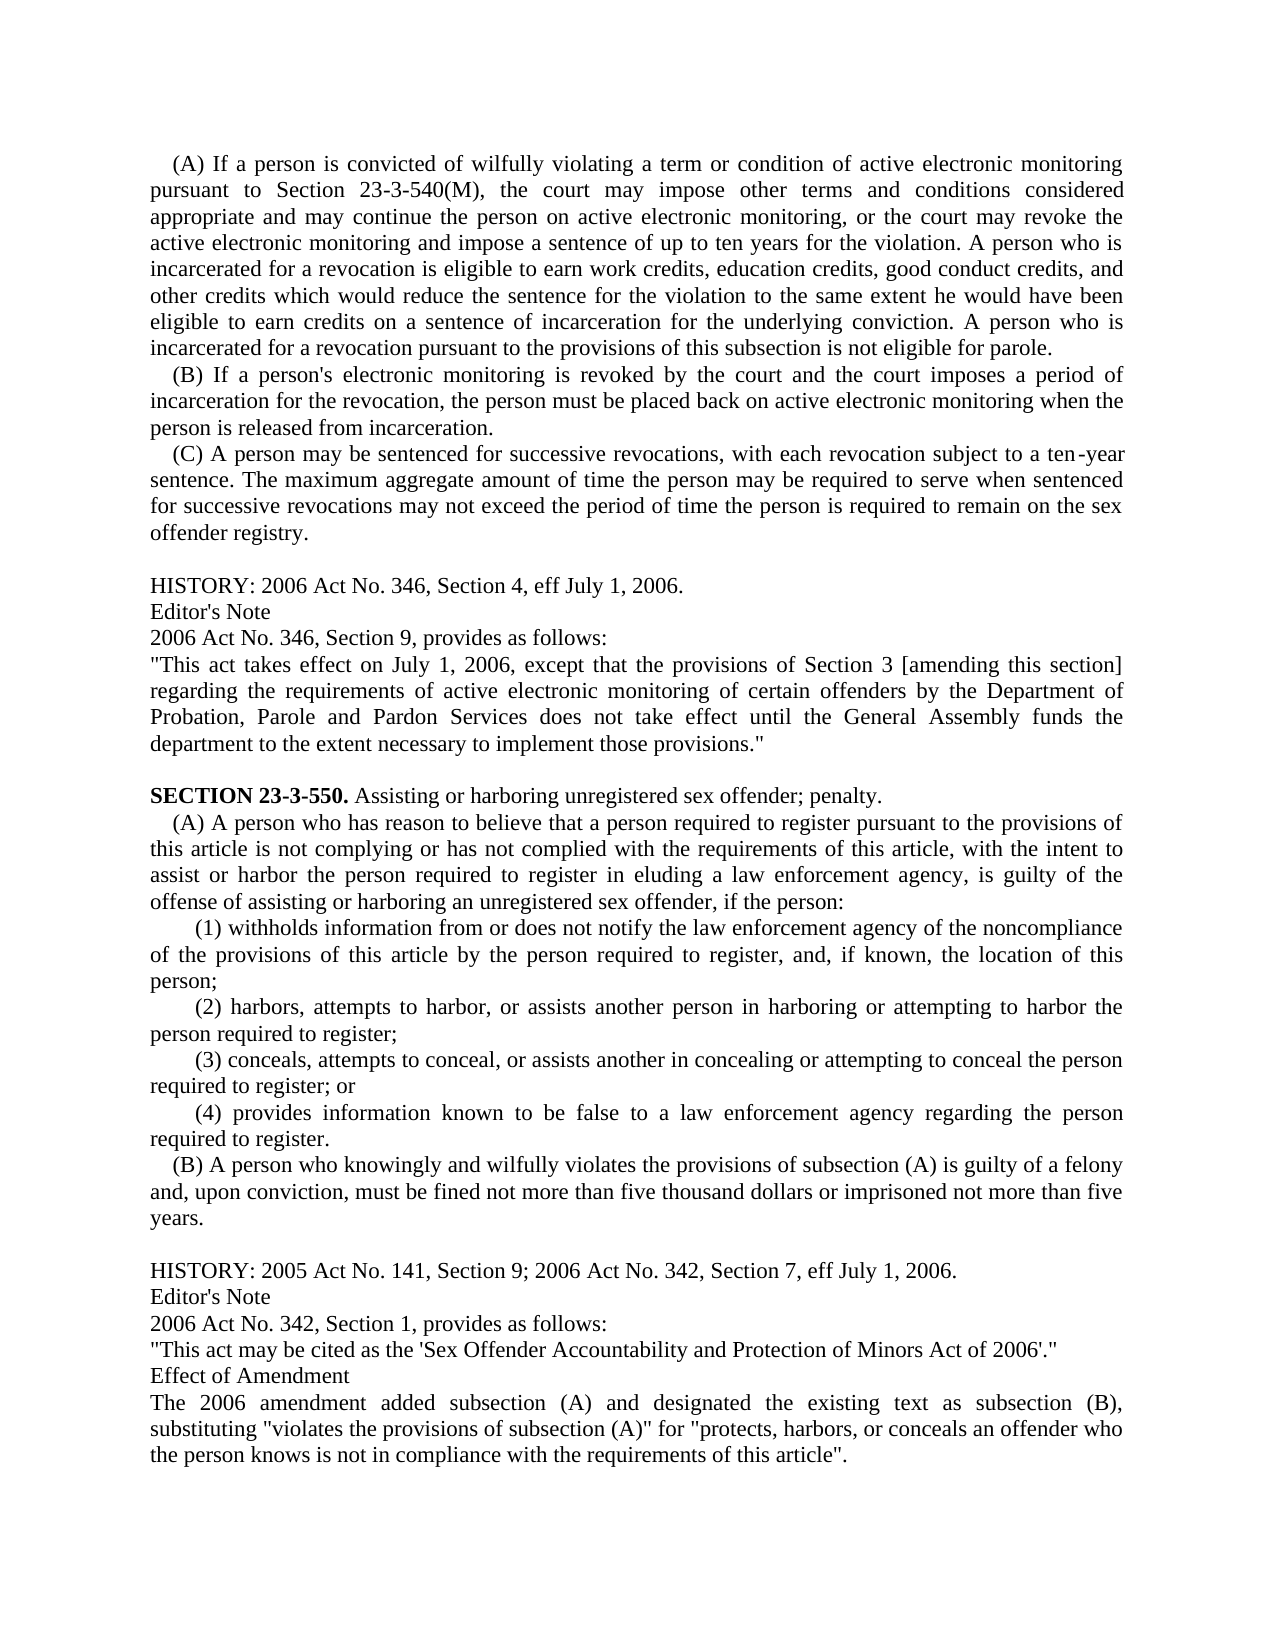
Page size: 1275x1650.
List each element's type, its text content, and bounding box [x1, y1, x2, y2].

text "This act may be cited as the 'Sex Offender Accountability and Protection of Minors Act of 2006'." [150, 1336, 1125, 1362]
text HISTORY: 2006 Act No. 346, Section 4, eff July 1, 2006. [150, 572, 1125, 598]
text (2) harbors, attempts to harbor, or assists another person in harboring or attempting to harbor the person required to register; [150, 993, 1125, 1046]
text (4) provides information known to be false to a law enforcement agency regarding the person required to register. [150, 1099, 1125, 1151]
text HISTORY: 2005 Act No. 141, Section 9; 2006 Act No. 342, Section 7, eff July 1, 2006. [150, 1257, 1125, 1283]
text "This act takes effect on July 1, 2006, except that the provisions of Section 3 [amending this section] regarding the requirements of active electronic monitoring of certain offenders by the Department of Probation, Parole and Pardon Services does not take effect until the General Assembly funds the department to the extent necessary to implement those provisions." [150, 651, 1125, 756]
text SECTION 23-3-550. Assisting or harboring unregistered sex offender; penalty. [150, 782, 1125, 809]
text Editor's Note [150, 1283, 1125, 1309]
text (A) If a person is convicted of wilfully violating a term or condition of active electronic monitoring pursuant to Section 23-3-540(M), the court may impose other terms and conditions considered appropriate and may continue the person on active electronic monitoring, or the court may revoke the active electronic monitoring and impose a sentence of up to ten years for the violation. A person who is incarcerated for a revocation is eligible to earn work credits, education credits, good conduct credits, and other credits which would reduce the sentence for the violation to the same extent he would have been eligible to earn credits on a sentence of incarceration for the underlying conviction. A person who is incarcerated for a revocation pursuant to the provisions of this subsection is not eligible for parole. [150, 150, 1125, 361]
text 2006 Act No. 346, Section 9, provides as follows: [150, 624, 1125, 651]
text 2006 Act No. 342, Section 1, provides as follows: [150, 1309, 1125, 1336]
text (B) If a person's electronic monitoring is revoked by the court and the court imposes a period of incarceration for the revocation, the person must be placed back on active electronic monitoring when the person is released from incarceration. [150, 361, 1125, 440]
text (1) withholds information from or does not notify the law enforcement agency of the noncompliance of the provisions of this article by the person required to register, and, if known, the location of this person; [150, 914, 1125, 993]
text (B) A person who knowingly and wilfully violates the provisions of subsection (A) is guilty of a felony and, upon conviction, must be fined not more than five thousand dollars or imprisoned not more than five years. [150, 1151, 1125, 1231]
text The 2006 amendment added subsection (A) and designated the existing text as subsection (B), substituting "violates the provisions of subsection (A)" for "protects, harbors, or conceals an offender who the person knows is not in compliance with the requirements of this article". [150, 1389, 1125, 1468]
text Editor's Note [150, 598, 1125, 624]
text Effect of Amendment [150, 1362, 1125, 1389]
text (C) A person may be sentenced for successive revocations, with each revocation subject to a ten-year sentence. The maximum aggregate amount of time the person may be required to serve when sentenced for successive revocations may not exceed the period of time the person is required to remain on the sex offender registry. [150, 440, 1125, 545]
text (3) conceals, attempts to conceal, or assists another in concealing or attempting to conceal the person required to register; or [150, 1046, 1125, 1099]
text (A) A person who has reason to believe that a person required to register pursuant to the provisions of this article is not complying or has not complied with the requirements of this article, with the intent to assist or harbor the person required to register in eluding a law enforcement agency, is guilty of the offense of assisting or harboring an unregistered sex offender, if the person: [150, 809, 1125, 914]
